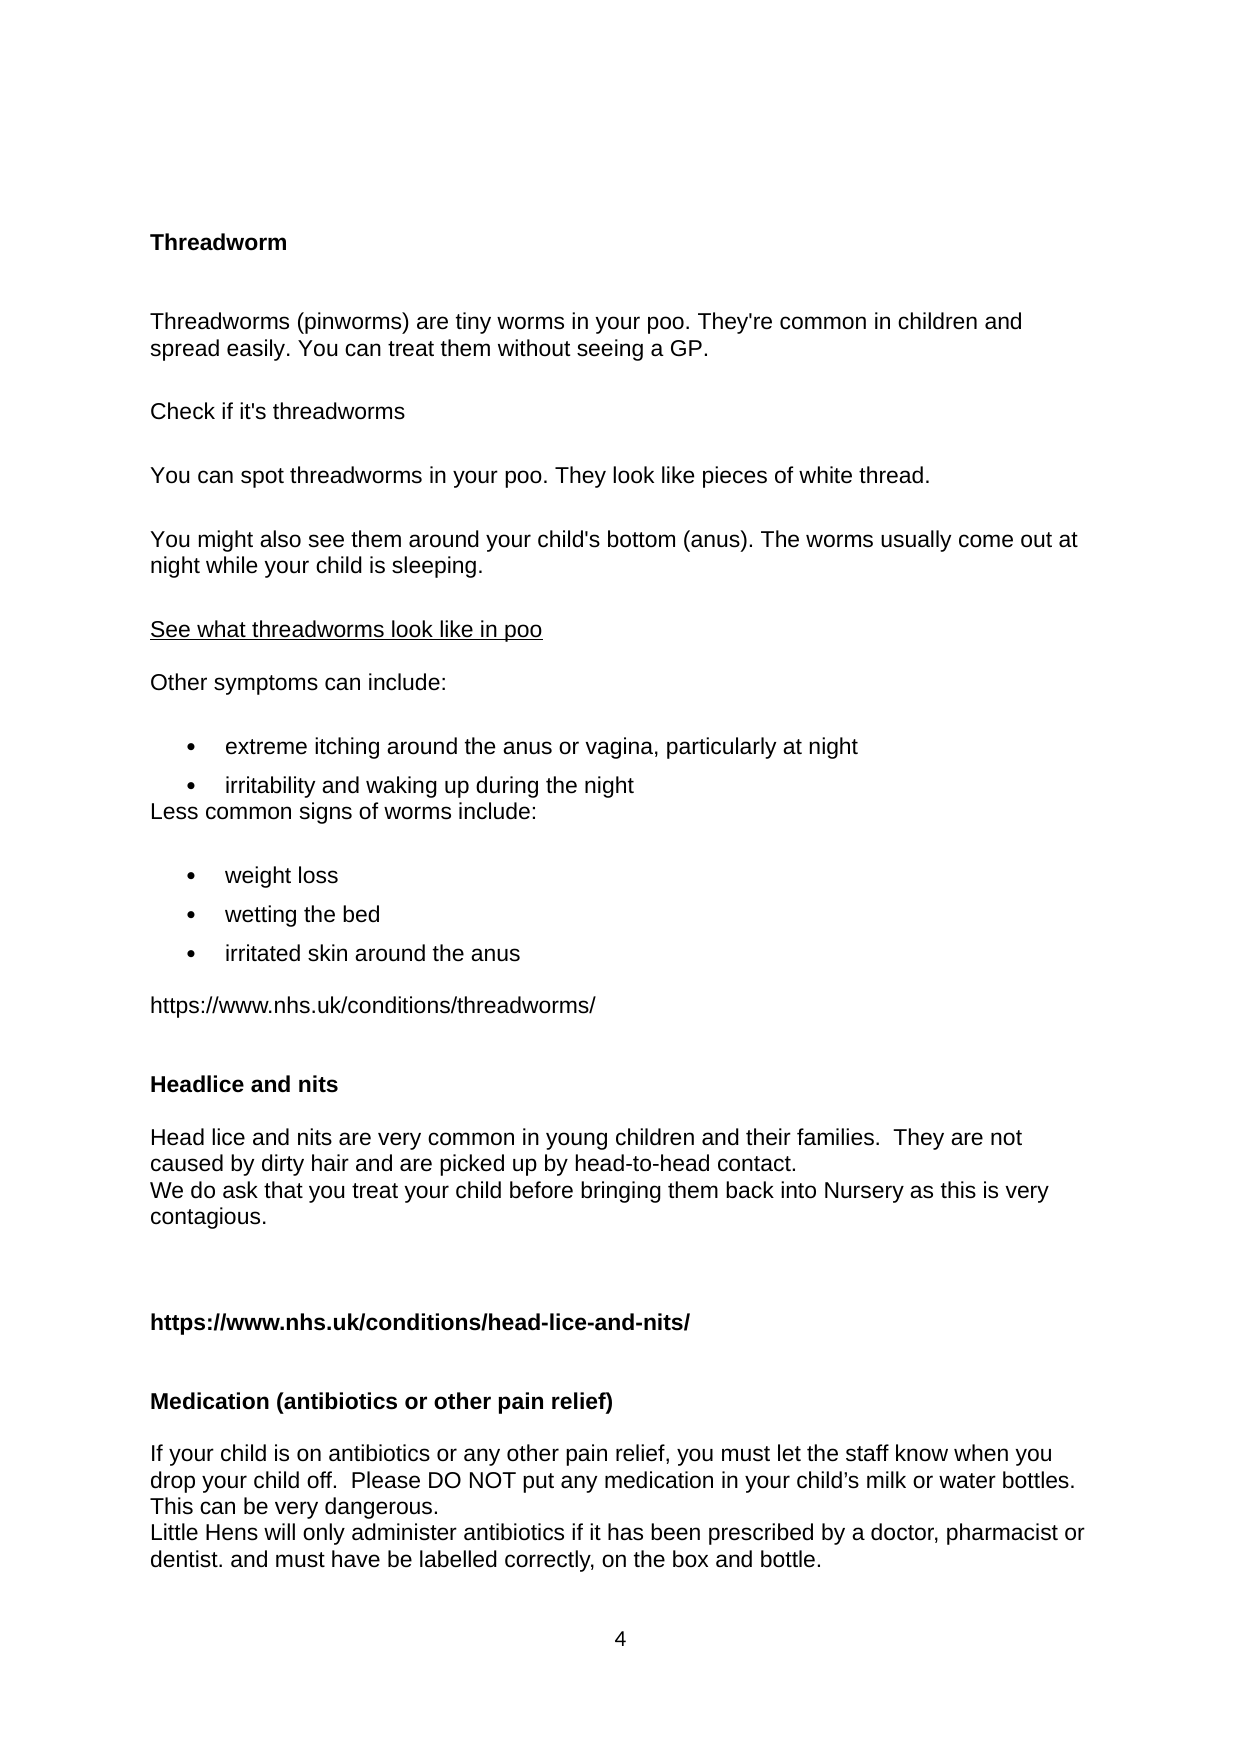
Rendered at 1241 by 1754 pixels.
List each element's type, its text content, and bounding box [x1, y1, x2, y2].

list extreme itching around the anus or vagina, particularly at night [187, 733, 1090, 759]
text You can spot threadworms in your poo. They look like pieces of white thread. [150, 462, 1090, 488]
text Threadworm [150, 229, 1090, 255]
text Little Hens will only administer antibiotics if it has been prescribed by a doctor, pharmacist or dentist. and must have be labelled correctly, on the box and bottle. [150, 1519, 1090, 1572]
text Less common signs of worms include: [150, 798, 1090, 824]
text See what threadworms look like in poo [150, 616, 1090, 643]
text Check if it's threadworms [150, 398, 1090, 425]
text Threadworms (pinworms) are tiny worms in your poo. They're common in children and spread easily. You can treat them without seeing a GP. [150, 308, 1090, 361]
list wetting the bed [187, 901, 1090, 927]
text You might also see them around your child's bottom (anus). The worms usually come out at night while your child is sleeping. [150, 526, 1090, 579]
list irritability and waking up during the night [187, 772, 1090, 798]
text Medication (antibiotics or other pain relief) [150, 1388, 1090, 1414]
text https://www.nhs.uk/conditions/threadworms/ [150, 992, 1090, 1019]
list weight loss [187, 862, 1090, 888]
text If your child is on antibiotics or any other pain relief, you must let the staff know when you drop your child off. Please DO NOT put any medication in your child’s milk or water bottles. This can be very dangerous. [150, 1440, 1090, 1519]
text Other symptoms can include: [150, 669, 1090, 695]
text Head lice and nits are very common in young children and their families. They are not caused by dirty hair and are picked up by head-to-head contact. [150, 1124, 1090, 1177]
text https://www.nhs.uk/conditions/head-lice-and-nits/ [150, 1308, 1090, 1335]
text We do ask that you treat your child before bringing them back into Nursery as this is very contagious. [150, 1177, 1090, 1229]
list irritated skin around the anus [187, 939, 1090, 966]
text Headlice and nits [150, 1071, 1090, 1098]
